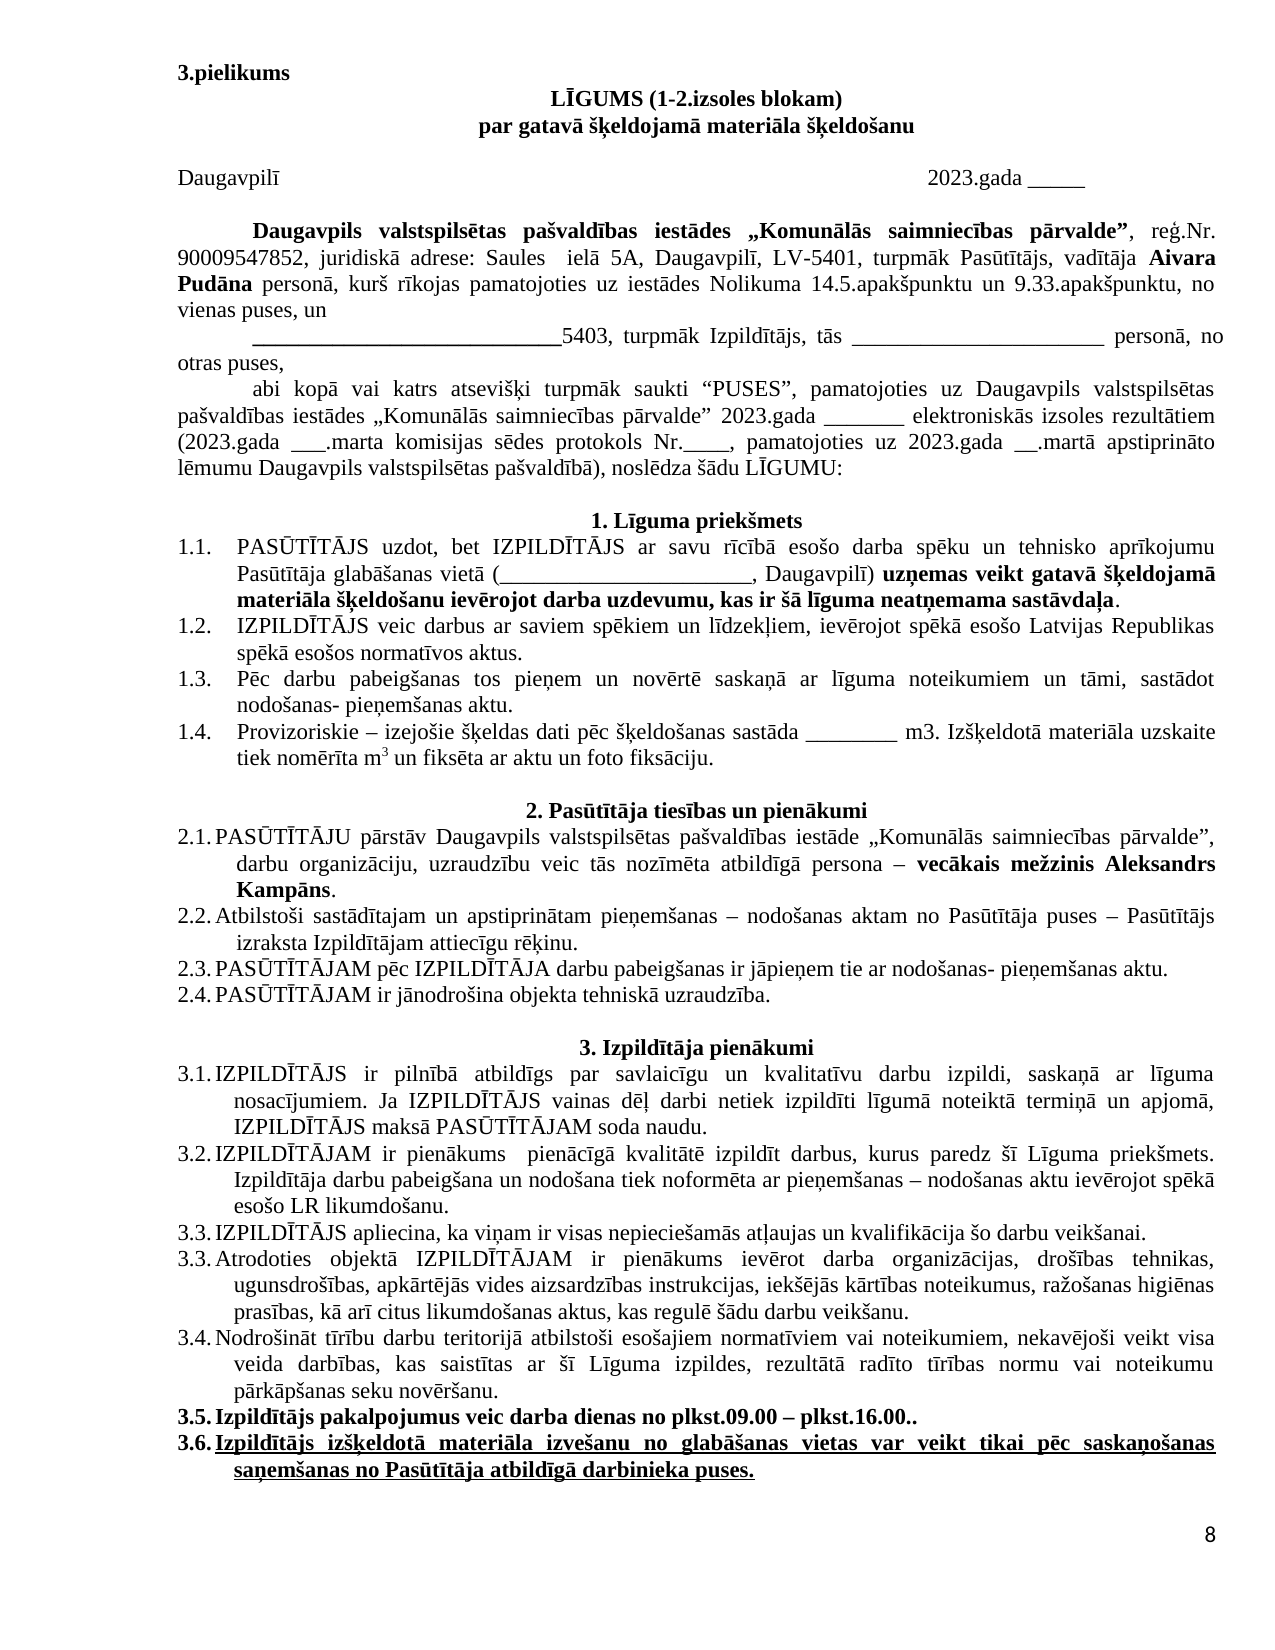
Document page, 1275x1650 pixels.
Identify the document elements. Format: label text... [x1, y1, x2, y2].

text 3. Izpildītāja pienākumi [177, 1034, 1216, 1061]
list IZPILDĪTĀJAM ir pienākums pienācīgā kvalitātē izpildīt darbus, kurus paredz šī Līguma priekšmets. Izpildītāja darbu pabeigšana un nodošana tiek noformēta ar pieņemšanas – nodošanas aktu ievērojot spēkā esošo LR likumdošanu. [177, 1139, 1216, 1219]
list PASŪTĪTĀJS uzdot, bet IZPILDĪTĀJS ar savu rīcībā esošo darba spēku un tehnisko aprīkojumu Pasūtītāja glabāšanas vietā (______________________, Daugavpilī) uzņemas veikt gatavā šķeldojamā materiāla šķeldošanu ievērojot darba uzdevumu, kas ir šā līguma neatņemama sastāvdaļa. [177, 533, 1216, 612]
list Provizoriskie – izejošie šķeldas dati pēc šķeldošanas sastāda ________ m3. Izšķeldotā materiāla uzskaite tiek nomērīta m3 un fiksēta ar aktu un foto fiksāciju. [177, 718, 1216, 771]
text 2. Pasūtītāja tiesības un pienākumi [177, 797, 1216, 823]
list Izpildītājs izšķeldotā materiāla izvešanu no glabāšanas vietas var veikt tikai pēc saskaņošanas saņemšanas no Pasūtītāja atbildīgā darbinieka puses. [177, 1429, 1216, 1482]
text 3.pielikums [177, 59, 1216, 85]
list PASŪTĪTĀJU pārstāv Daugavpils valstspilsētas pašvaldības iestāde „Komunālās saimniecības pārvalde”, darbu organizāciju, uzraudzību veic tās nozīmēta atbildīgā persona – vecākais mežzinis Aleksandrs Kampāns. [177, 823, 1216, 902]
list IZPILDĪTĀJS ir pilnībā atbildīgs par savlaicīgu un kvalitatīvu darbu izpildi, saskaņā ar līguma nosacījumiem. Ja IZPILDĪTĀJS vainas dēļ darbi netiek izpildīti līgumā noteiktā termiņā un apjomā, IZPILDĪTĀJS maksā PASŪTĪTĀJAM soda naudu. [177, 1061, 1216, 1139]
text LĪGUMS (1-2.izsoles blokam) [177, 85, 1216, 112]
text par gatavā šķeldojamā materiāla šķeldošanu [177, 112, 1216, 138]
text abi kopā vai katrs atsevišķi turpmāk saukti “PUSES”, pamatojoties uz Daugavpils valstspilsētas pašvaldības iestādes „Komunālās saimniecības pārvalde” 2023.gada _______ elektroniskās izsoles rezultātiem (2023.gada ___.marta komisijas sēdes protokols Nr.____, pamatojoties uz 2023.gada __.martā apstiprināto lēmumu Daugavpils valstspilsētas pašvaldībā), noslēdza šādu LĪGUMU: [177, 375, 1216, 481]
text Daugavpilī 2023.gada _____ [177, 164, 1216, 191]
list PASŪTĪTĀJAM pēc IZPILDĪTĀJA darbu pabeigšanas ir jāpieņem tie ar nodošanas- pieņemšanas aktu. [177, 955, 1216, 981]
list Izpildītājs pakalpojumus veic darba dienas no plkst.09.00 – plkst.16.00.. [177, 1403, 1216, 1429]
list Atbilstoši sastādītajam un apstiprinātam pieņemšanas – nodošanas aktam no Pasūtītāja puses – Pasūtītājs izraksta Izpildītājam attiecīgu rēķinu. [177, 902, 1216, 955]
list PASŪTĪTĀJAM ir jānodrošina objekta tehniskā uzraudzība. [177, 981, 1216, 1008]
list Nodrošināt tīrību darbu teritorijā atbilstoši esošajiem normatīviem vai noteikumiem, nekavējoši veikt visa veida darbības, kas saistītas ar šī Līguma izpildes, rezultātā radīto tīrības normu vai noteikumu pārkāpšanas seku novēršanu. [177, 1324, 1216, 1403]
list Pēc darbu pabeigšanas tos pieņem un novērtē saskaņā ar līguma noteikumiem un tāmi, sastādot nodošanas- pieņemšanas aktu. [177, 665, 1216, 718]
list Atrodoties objektā IZPILDĪTĀJAM ir pienākums ievērot darba organizācijas, drošības tehnikas, ugunsdrošības, apkārtējās vides aizsardzības instrukcijas, iekšējās kārtības noteikumus, ražošanas higiēnas prasības, kā arī citus likumdošanas aktus, kas regulē šādu darbu veikšanu. [177, 1245, 1216, 1324]
text Daugavpils valstspilsētas pašvaldības iestādes „Komunālās saimniecības pārvalde”, reģ.Nr. 90009547852, juridiskā adrese: Saules ielā 5A, Daugavpilī, LV-5401, turpmāk Pasūtītājs, vadītāja Aivara Pudāna personā, kurš rīkojas pamatojoties uz iestādes Nolikuma 14.5.apakšpunktu un 9.33.apakšpunktu, no vienas puses, un [177, 217, 1216, 323]
list IZPILDĪTĀJS veic darbus ar saviem spēkiem un līdzekļiem, ievērojot spēkā esošo Latvijas Republikas spēkā esošos normatīvos aktus. [177, 612, 1216, 665]
text 1. Līguma priekšmets [177, 507, 1216, 533]
list IZPILDĪTĀJS apliecina, ka viņam ir visas nepieciešamās atļaujas un kvalifikācija šo darbu veikšanai. [177, 1219, 1216, 1245]
text ___________________________5403, turpmāk Izpildītājs, tās ______________________ personā, no otras puses, [177, 323, 1224, 375]
